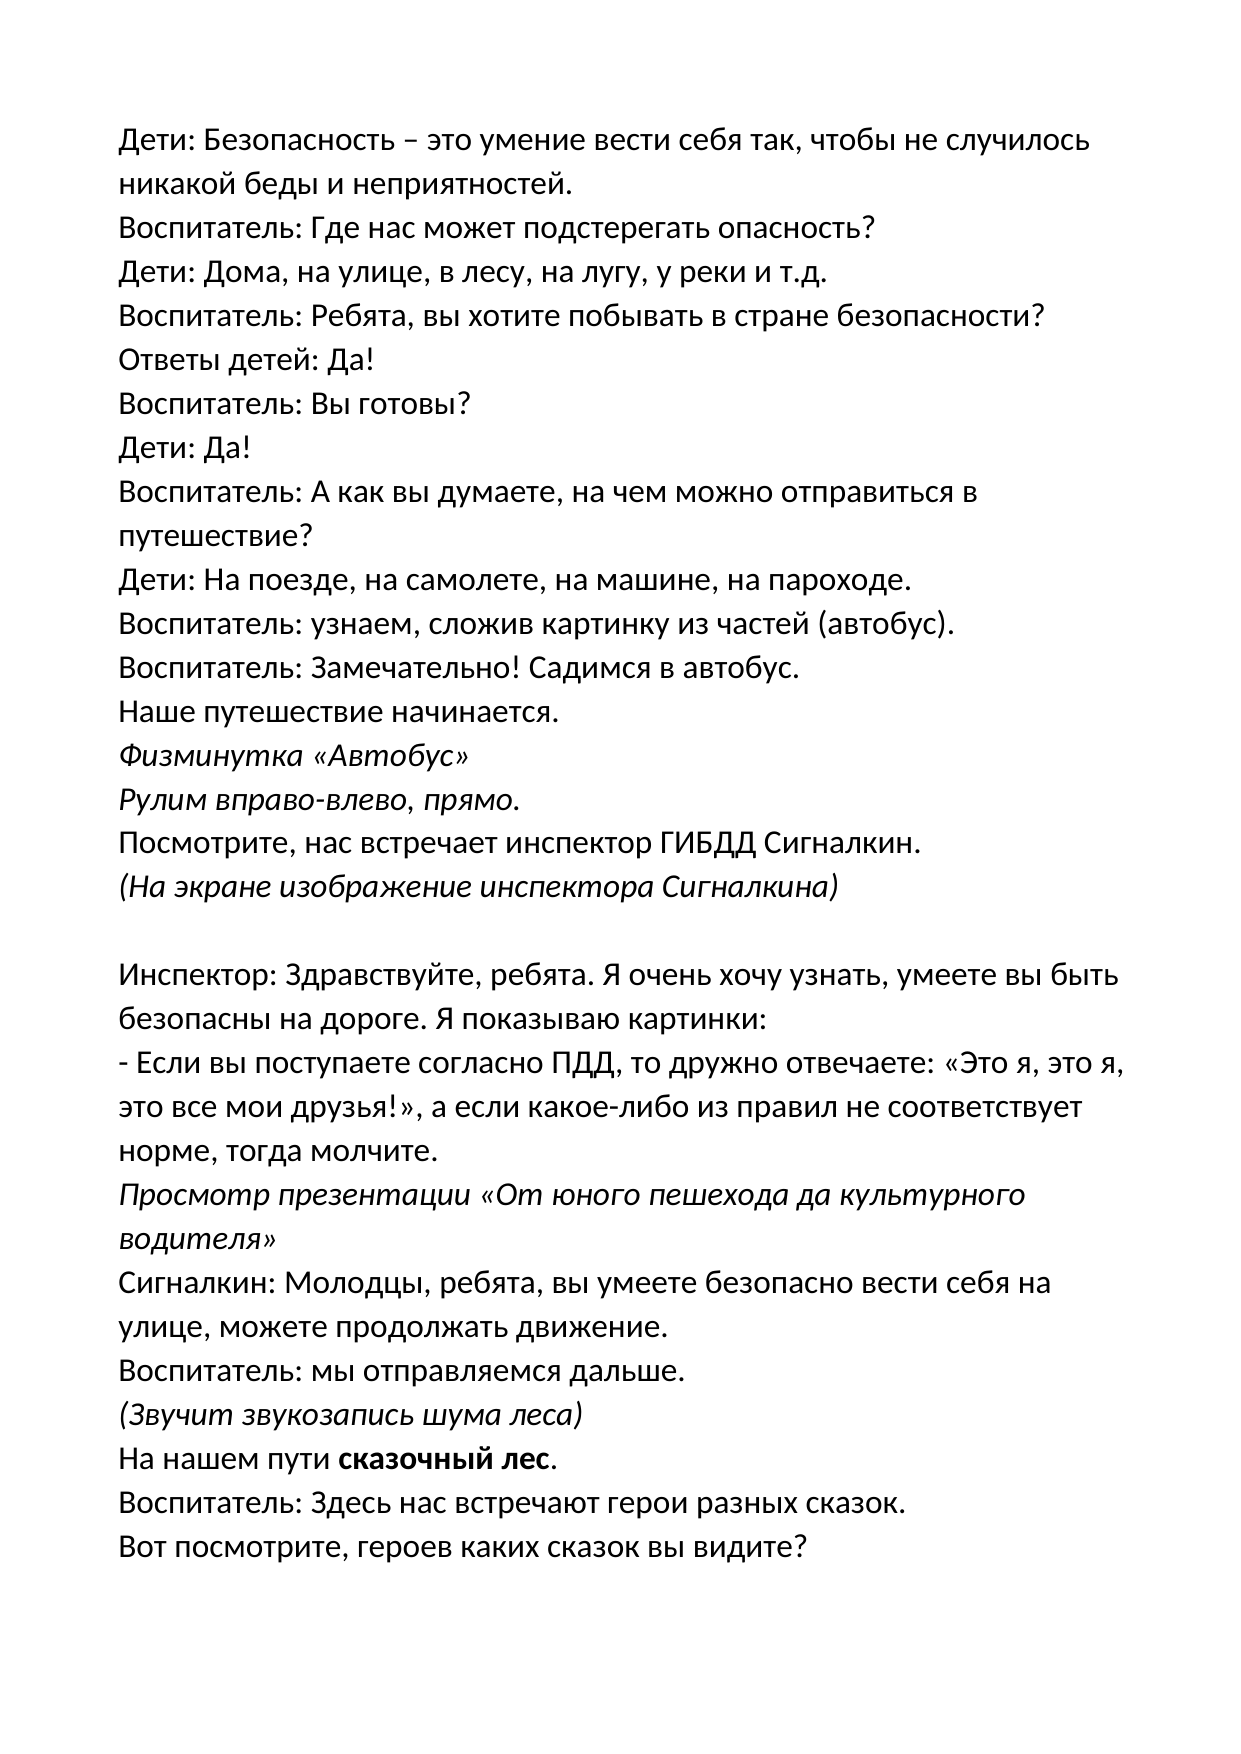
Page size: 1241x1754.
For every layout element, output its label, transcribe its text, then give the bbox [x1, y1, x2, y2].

text Вот посмотрите, героев каких сказок вы видите? [118, 1525, 1152, 1566]
text Воспитатель: Вы готовы? [118, 382, 1152, 423]
text (Звучит звукозапись шума леса) [118, 1393, 1152, 1434]
text Наше путешествие начинается. [118, 689, 1152, 730]
text Дети: Да! [118, 426, 1152, 467]
text Сигналкин: Молодцы, ребята, вы умеете безопасно вести себя на улице, можете продолжать движение. [118, 1261, 1152, 1346]
text Воспитатель: Ребята, вы хотите побывать в стране безопасности? [118, 294, 1152, 335]
text (На экране изображение инспектора Сигналкина) [118, 865, 1152, 906]
text На нашем пути сказочный лес. [118, 1437, 1152, 1478]
text Посмотрите, нас встречает инспектор ГИБДД Сигналкин. [118, 821, 1152, 862]
text Воспитатель: Замечательно! Садимся в автобус. [118, 646, 1152, 686]
text Рулим вправо-влево, прямо. [118, 777, 1152, 818]
text Инспектор: Здравствуйте, ребята. Я очень хочу узнать, умеете вы быть безопасны на дороге. Я показываю картинки: [118, 953, 1152, 1038]
text Дети: Безопасность – это умение вести себя так, чтобы не случилось никакой беды и неприятностей. [118, 118, 1152, 203]
text Воспитатель: Здесь нас встречают герои разных сказок. [118, 1481, 1152, 1522]
text Воспитатель: Где нас может подстерегать опасность? [118, 206, 1152, 247]
text Воспитатель: узнаем, сложив картинку из частей (автобус). [118, 602, 1152, 642]
text - Если вы поступаете согласно ПДД, то дружно отвечаете: «Это я, это я, это все мои друзья!», а если какое-либо из правил не соответствует норме, тогда молчите. [118, 1041, 1152, 1170]
text Воспитатель: мы отправляемся дальше. [118, 1349, 1152, 1390]
text Ответы детей: Да! [118, 338, 1152, 379]
text Просмотр презентации «От юного пешехода да культурного водителя» [118, 1173, 1152, 1258]
text Дети: Дома, на улице, в лесу, на лугу, у реки и т.д. [118, 250, 1152, 291]
text Дети: На поезде, на самолете, на машине, на пароходе. [118, 558, 1152, 598]
text Физминутка «Автобус» [118, 733, 1152, 774]
text Воспитатель: А как вы думаете, на чем можно отправиться в путешествие? [118, 470, 1152, 554]
